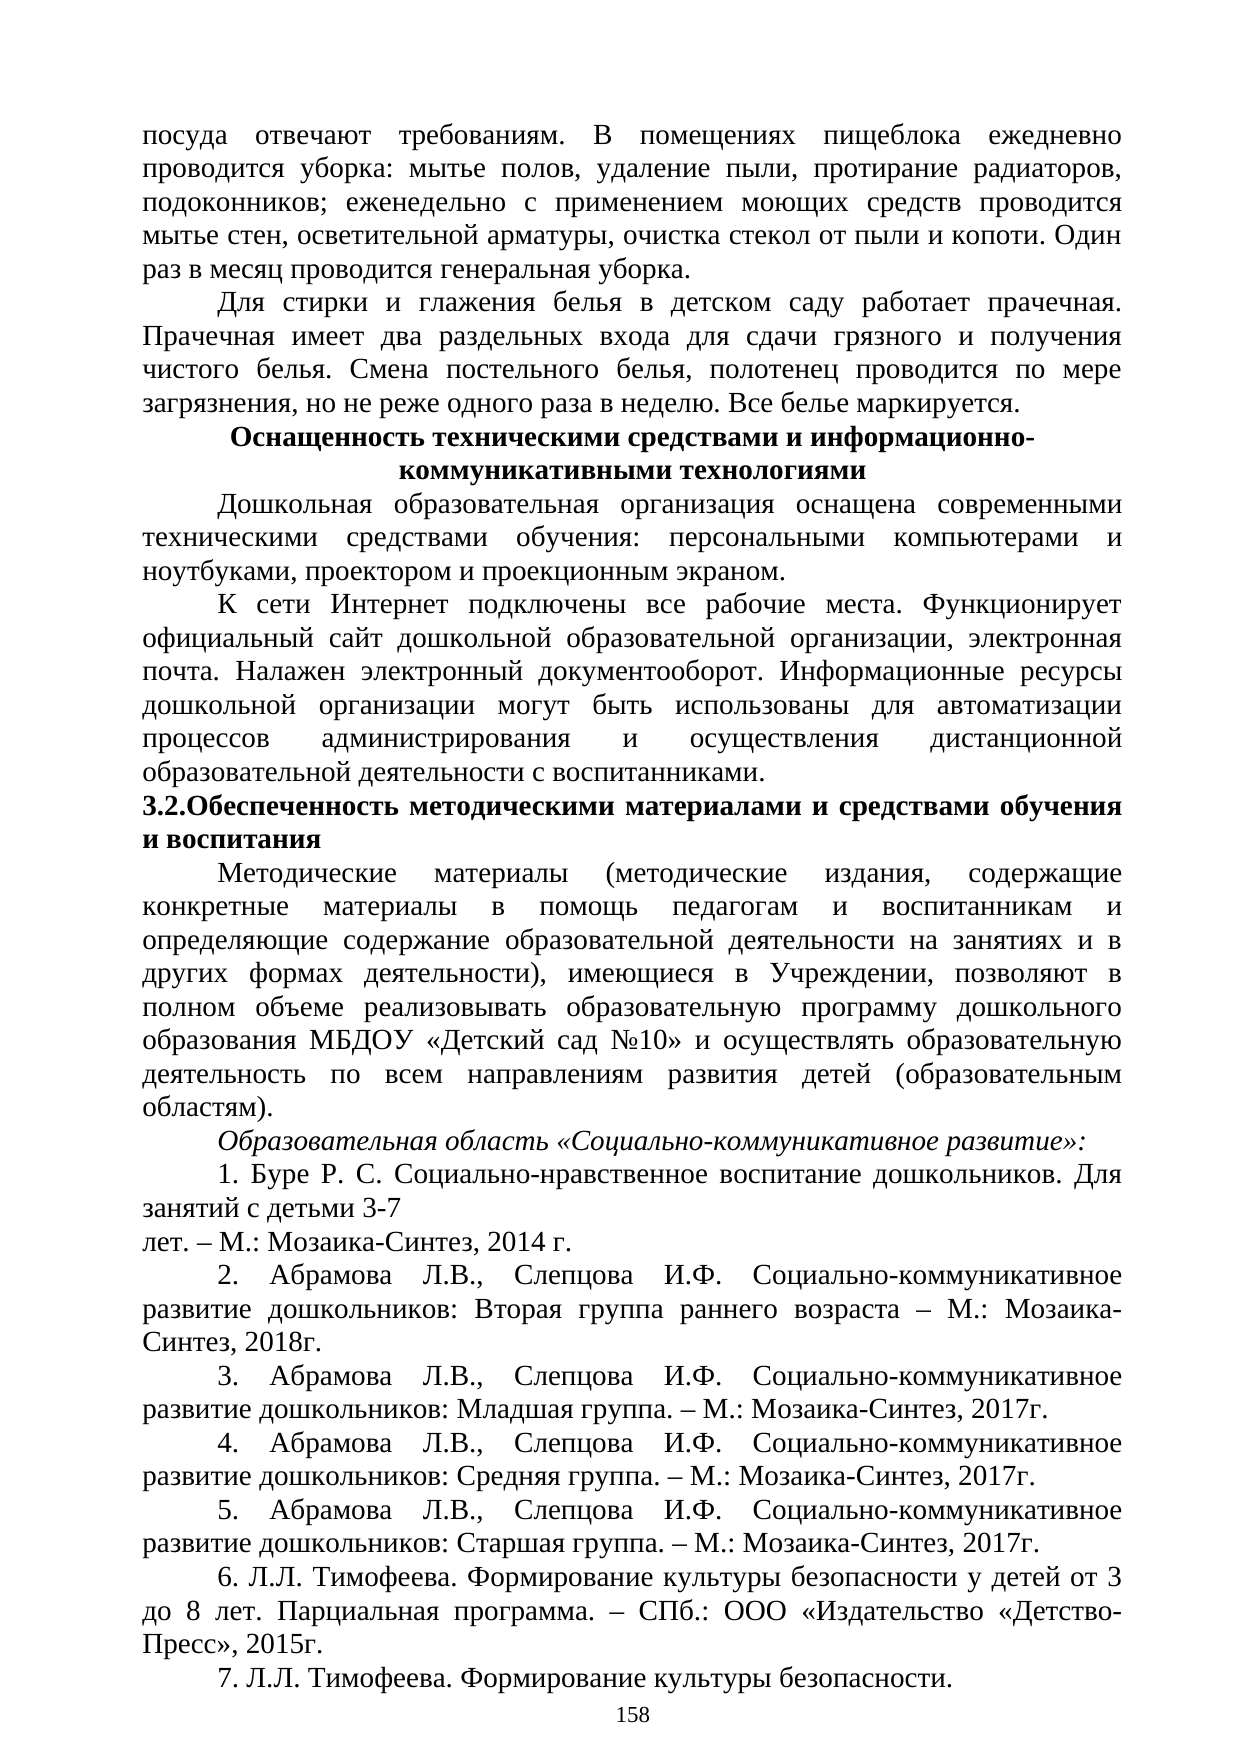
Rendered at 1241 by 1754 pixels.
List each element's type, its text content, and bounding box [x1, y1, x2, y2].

text 5. Абрамова Л.В., Слепцова И.Ф. Социально-коммуникативное развитие дошкольников: Старшая группа. – М.: Мозаика-Синтез, 2017г. [142, 1492, 1123, 1559]
text 7. Л.Л. Тимофеева. Формирование культуры безопасности. [142, 1660, 1123, 1693]
text Образовательная область «Социально-коммуникативное развитие»: [142, 1123, 1123, 1157]
text лет. – М.: Мозаика-Синтез, 2014 г. [142, 1224, 1123, 1257]
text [142, 117, 1123, 284]
text 6. Л.Л. Тимофеева. Формирование культуры безопасности у детей от 3 до 8 лет. Парциальная программа. – СПб.: ООО «Издательство «Детство-Пресс», 2015г. [142, 1559, 1123, 1660]
text 3.2.Обеспеченность методическими материалами и средствами обучения и воспитания [142, 788, 1123, 855]
text 3. Абрамова Л.В., Слепцова И.Ф. Социально-коммуникативное развитие дошкольников: Младшая группа. – М.: Мозаика-Синтез, 2017г. [142, 1358, 1123, 1425]
text Дошкольная образовательная организация оснащена современными техническими средствами обучения: персональными компьютерами и ноутбуками, проектором и проекционным экраном. [142, 486, 1123, 586]
text К сети Интернет подключены все рабочие места. Функционирует официальный сайт дошкольной образовательной организации, электронная почта. Налажен электронный документооборот. Информационные ресурсы дошкольной организации могут быть использованы для автоматизации процессов администрирования и осуществления дистанционной образовательной деятельности с воспитанниками. [142, 586, 1123, 788]
text Оснащенность техническими средствами и информационно-коммуникативными технологиями [142, 419, 1123, 486]
text Методические материалы (методические издания, содержащие конкретные материалы в помощь педагогам и воспитанникам и определяющие содержание образовательной деятельности на занятиях и в других формах деятельности), имеющиеся в Учреждении, позволяют в полном объеме реализовывать образовательную программу дошкольного образования МБДОУ «Детский сад №10» и осуществлять образовательную деятельность по всем направлениям развития детей (образовательным областям). [142, 855, 1123, 1123]
text 2. Абрамова Л.В., Слепцова И.Ф. Социально-коммуникативное развитие дошкольников: Вторая группа раннего возраста – М.: Мозаика-Синтез, 2018г. [142, 1257, 1123, 1358]
text 1. Буре Р. С. Социально-нравственное воспитание дошкольников. Для занятий с детьми 3-7 [142, 1157, 1123, 1224]
text 4. Абрамова Л.В., Слепцова И.Ф. Социально-коммуникативное развитие дошкольников: Средняя группа. – М.: Мозаика-Синтез, 2017г. [142, 1425, 1123, 1492]
text Для стирки и глажения белья в детском саду работает прачечная. Прачечная имеет два раздельных входа для сдачи грязного и получения чистого белья. Смена постельного белья, полотенец проводится по мере загрязнения, но не реже одного раза в неделю. Все белье маркируется. [142, 284, 1123, 419]
